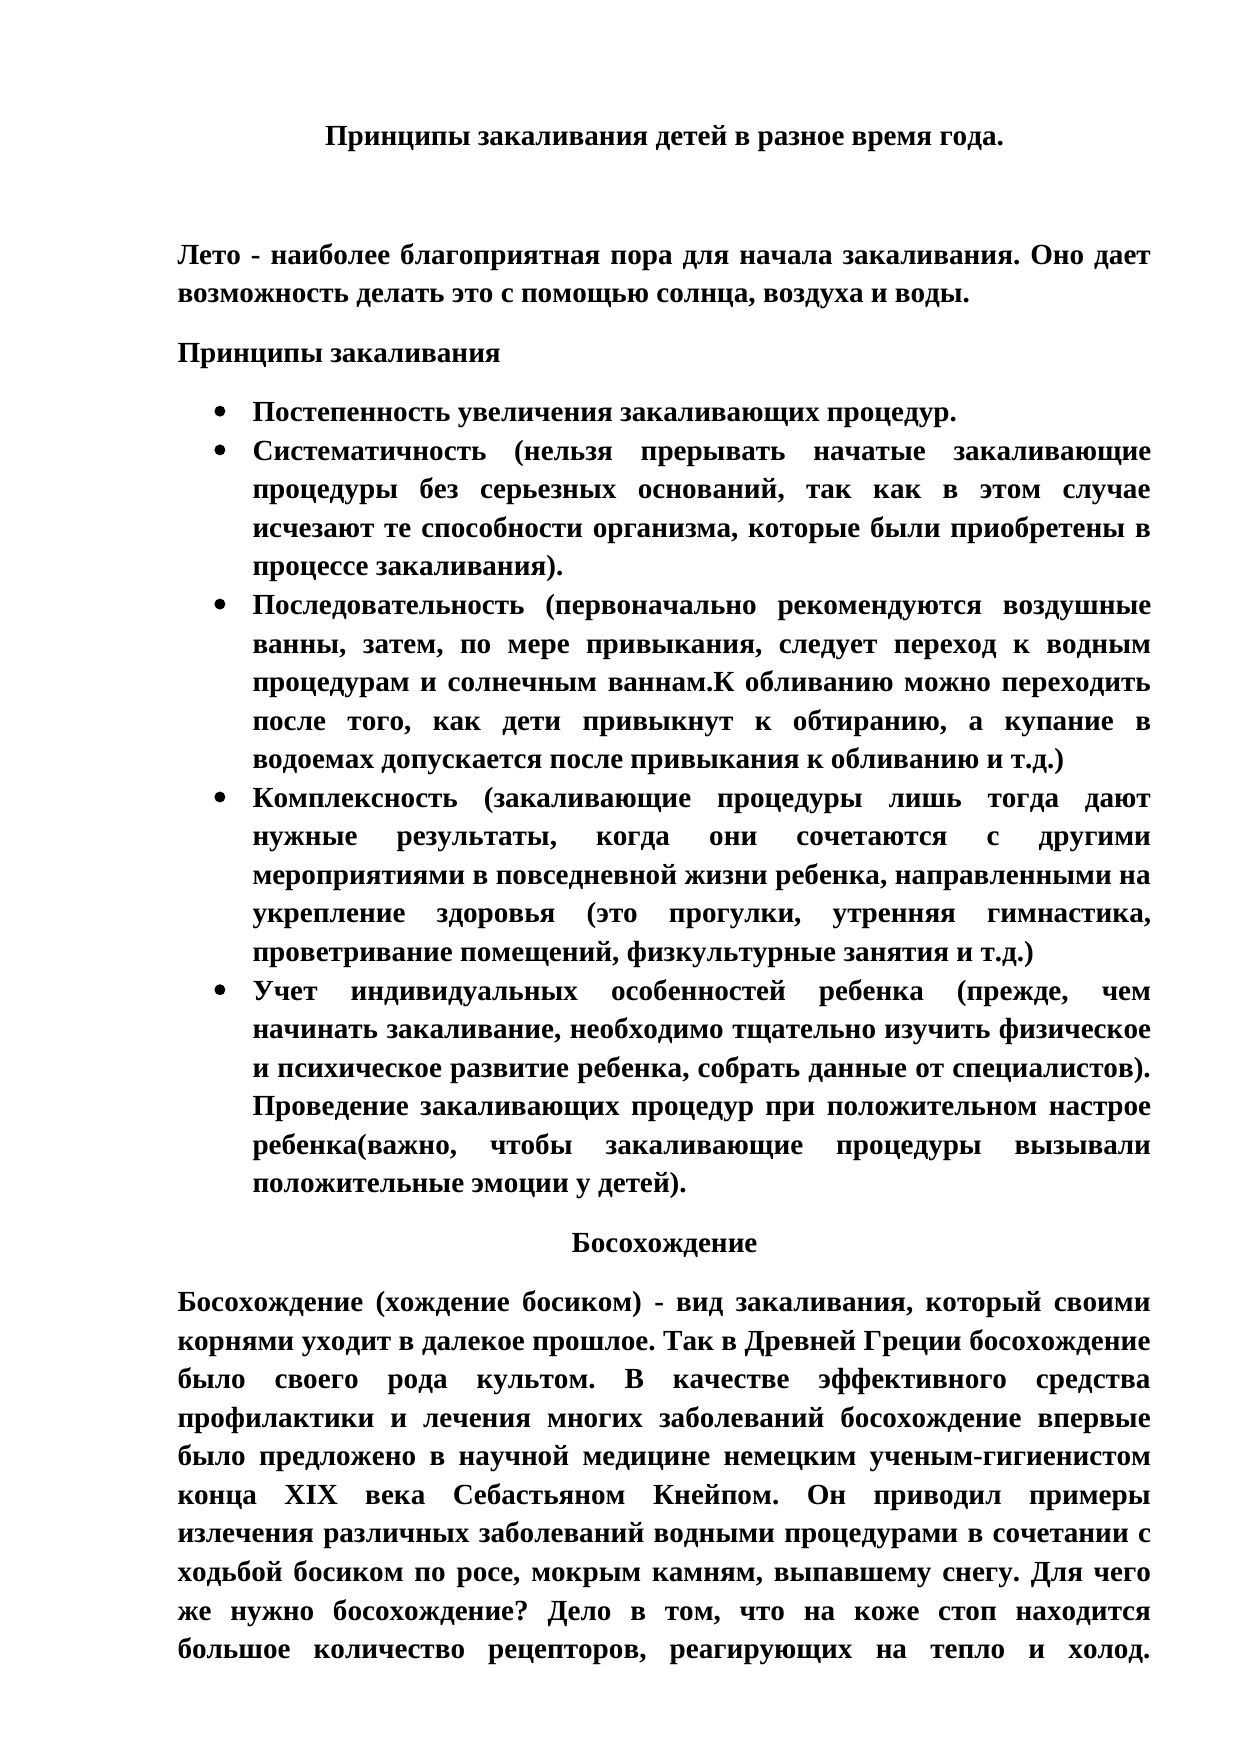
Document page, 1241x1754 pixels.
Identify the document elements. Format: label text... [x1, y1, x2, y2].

text Принципы закаливания детей в разное время года. [177, 118, 1152, 152]
text Лето - наиболее благоприятная пора для начала закаливания. Оно дает возможность делать это с помощью солнца, воздуха и воды. [177, 237, 1152, 309]
text Босохождение [177, 1225, 1152, 1258]
text Принципы закаливания [177, 335, 1152, 368]
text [177, 1284, 1152, 1665]
list Учет индивидуальных особенностей ребенка (прежде, чем начинать закаливание, необходимо тщательно изучить физическое и психическое развитие ребенка, собрать данные от специалистов). Проведение закаливающих процедур при положительном настрое ребенка(важно, чтобы закаливающие процедуры вызывали положительные эмоции у детей). [215, 973, 1152, 1199]
list Постепенность увеличения закаливающих процедур. [215, 394, 1152, 428]
list Последовательность (первоначально рекомендуются воздушные ванны, затем, по мере привыкания, следует переход к водным процедурам и солнечным ваннам.К обливанию можно переходить после того, как дети привыкнут к обтиранию, а купание в водоемах допускается после привыкания к обливанию и т.д.) [215, 587, 1152, 775]
list Комплексность (закаливающие процедуры лишь тогда дают нужные результаты, когда они сочетаются с другими мероприятиями в повседневной жизни ребенка, направленными на укрепление здоровья (это прогулки, утренняя гимнастика, проветривание помещений, физкультурные занятия и т.д.) [215, 780, 1152, 968]
list Систематичность (нельзя прерывать начатые закаливающие процедуры без серьезных оснований, так как в этом случае исчезают те способности организма, которые были приобретены в процессе закаливания). [215, 433, 1152, 582]
